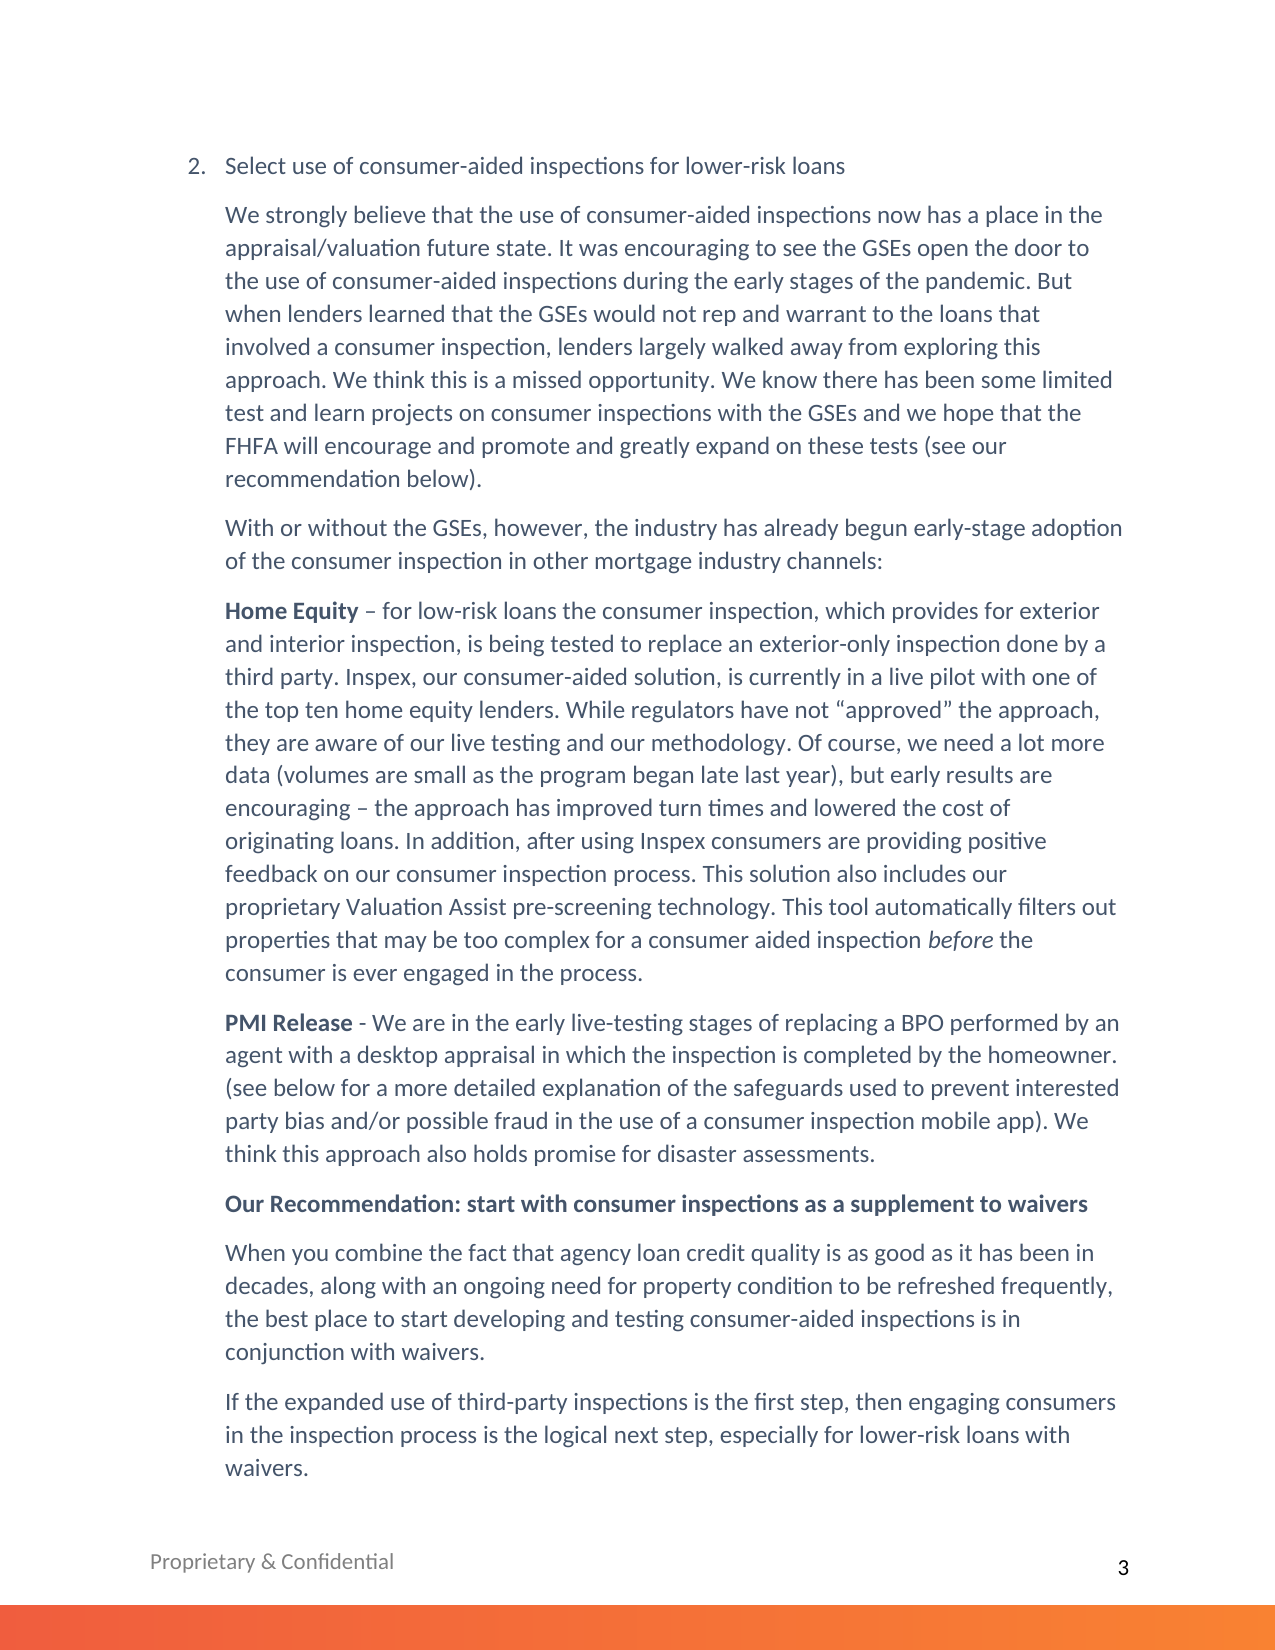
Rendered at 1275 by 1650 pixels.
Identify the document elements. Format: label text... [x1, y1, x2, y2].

text If the expanded use of third-party inspections is the first step, then engaging consumers in the inspection process is the logical next step, especially for lower-risk loans with waivers. [225, 1386, 1125, 1482]
text Our Recommendation: start with consumer inspections as a supplement to waivers [225, 1188, 1125, 1218]
text We strongly believe that the use of consumer-aided inspections now has a place in the appraisal/valuation future state. It was encouraging to see the GSEs open the door to the use of consumer-aided inspections during the early stages of the pandemic. But when lenders learned that the GSEs would not rep and warrant to the loans that involved a consumer inspection, lenders largely walked away from exploring this approach. We think this is a missed opportunity. We know there has been some limited test and learn projects on consumer inspections with the GSEs and we hope that the FHFA will encourage and promote and greatly expand on these tests (see our recommendation below). [225, 199, 1125, 493]
text When you combine the fact that agency loan credit quality is as good as it has been in decades, along with an ongoing need for property condition to be refreshed frequently, the best place to start developing and testing consumer-aided inspections is in conjunction with waivers. [225, 1237, 1125, 1367]
list Select use of consumer-aided inspections for lower-risk loans [187, 150, 1125, 181]
text PMI Release - We are in the early live-testing stages of replacing a BPO performed by an agent with a desktop appraisal in which the inspection is completed by the homeowner. (see below for a more detailed explanation of the safeguards used to prevent interested party bias and/or possible fraud in the use of a consumer inspection mobile app). We think this approach also holds promise for disaster assessments. [225, 1007, 1125, 1169]
text With or without the GSEs, however, the industry has already begun early-stage adoption of the consumer inspection in other mortgage industry channels: [225, 512, 1125, 576]
text Home Equity – for low-risk loans the consumer inspection, which provides for exterior and interior inspection, is being tested to replace an exterior-only inspection done by a third party. Inspex, our consumer-aided solution, is currently in a live pilot with one of the top ten home equity lenders. While regulators have not “approved” the approach, they are aware of our live testing and our methodology. Of course, we need a lot more data (volumes are small as the program began late last year), but early results are encouraging – the approach has improved turn times and lowered the cost of originating loans. In addition, after using Inspex consumers are providing positive feedback on our consumer inspection process. This solution also includes our proprietary Valuation Assist pre-screening technology. This tool automatically filters out properties that may be too complex for a consumer aided inspection before the consumer is ever engaged in the process. [225, 595, 1125, 988]
